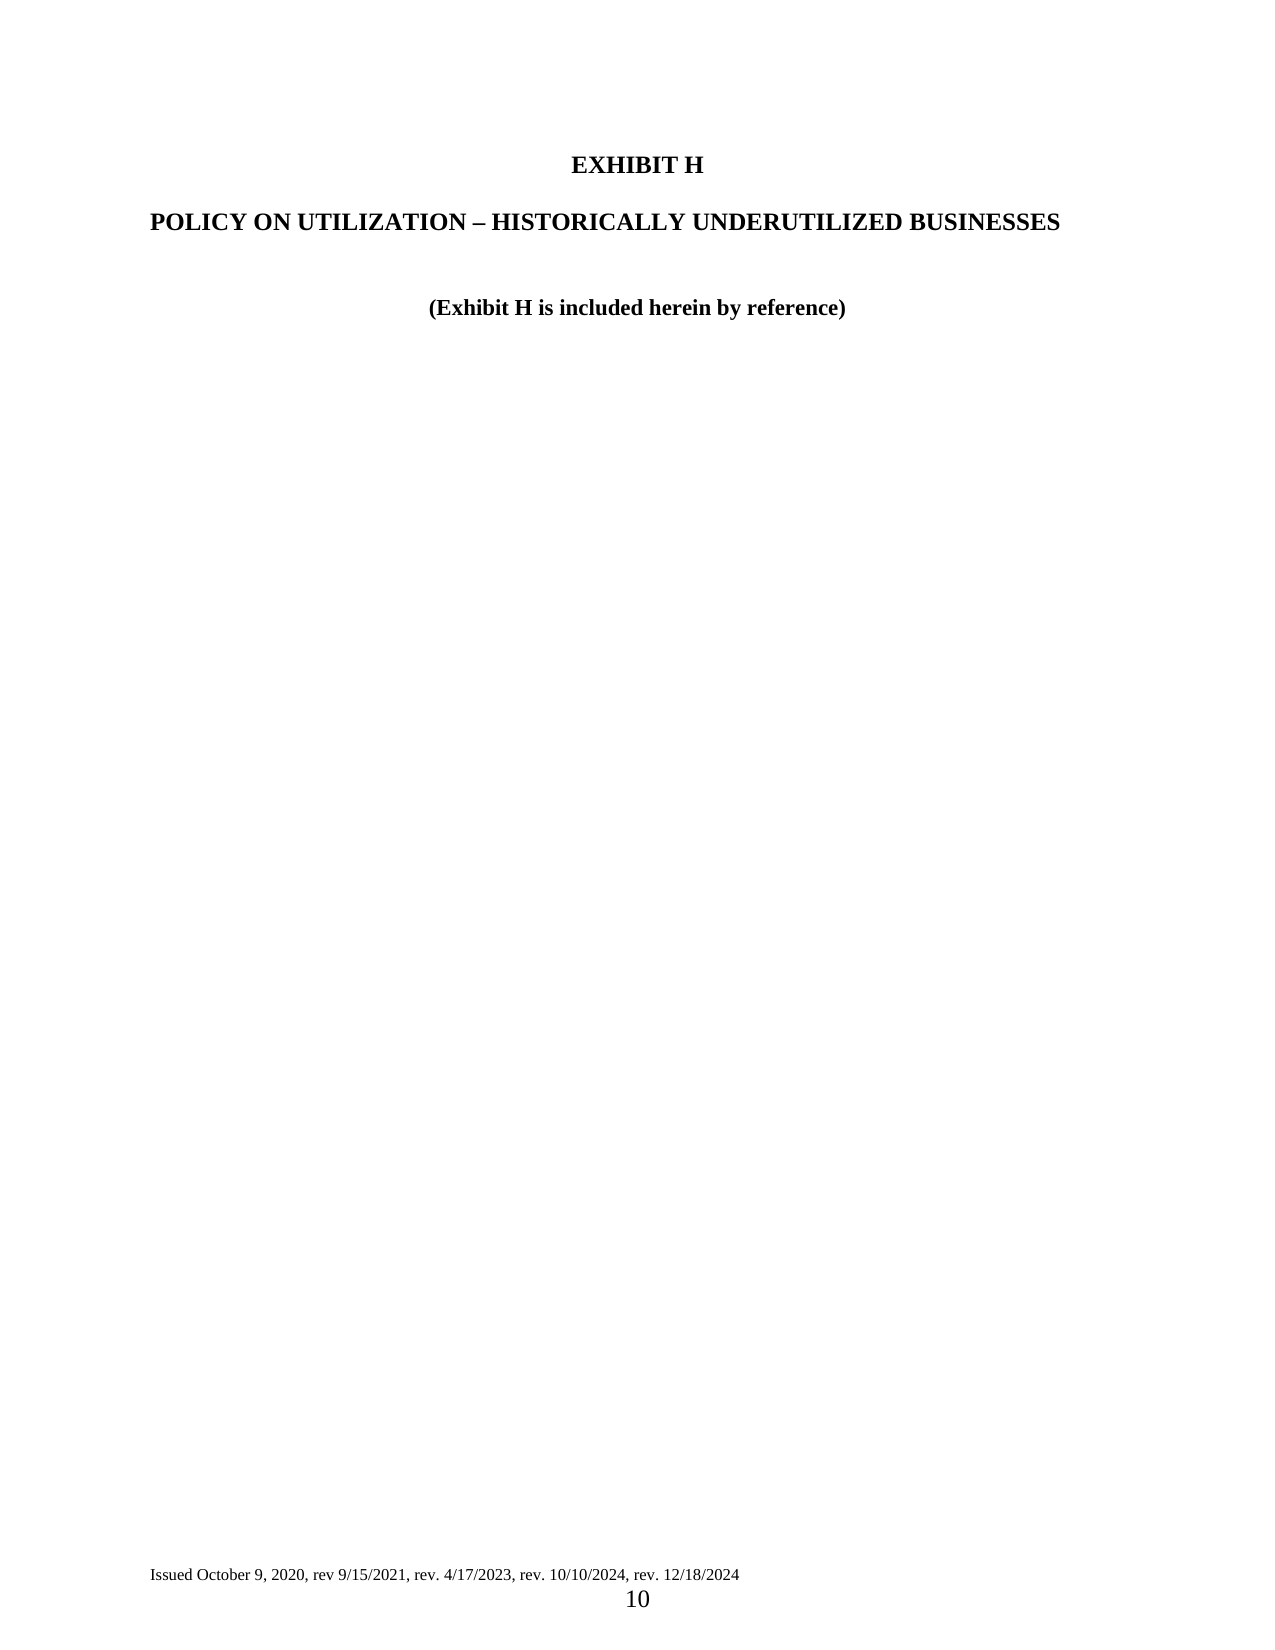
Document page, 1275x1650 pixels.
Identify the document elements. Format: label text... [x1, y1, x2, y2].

text POLICY ON UTILIZATION – HISTORICALLY UNDERUTILIZED BUSINESSES [150, 207, 1125, 236]
text EXHIBIT H [150, 150, 1125, 179]
text (Exhibit H is included herein by reference) [150, 294, 1125, 320]
